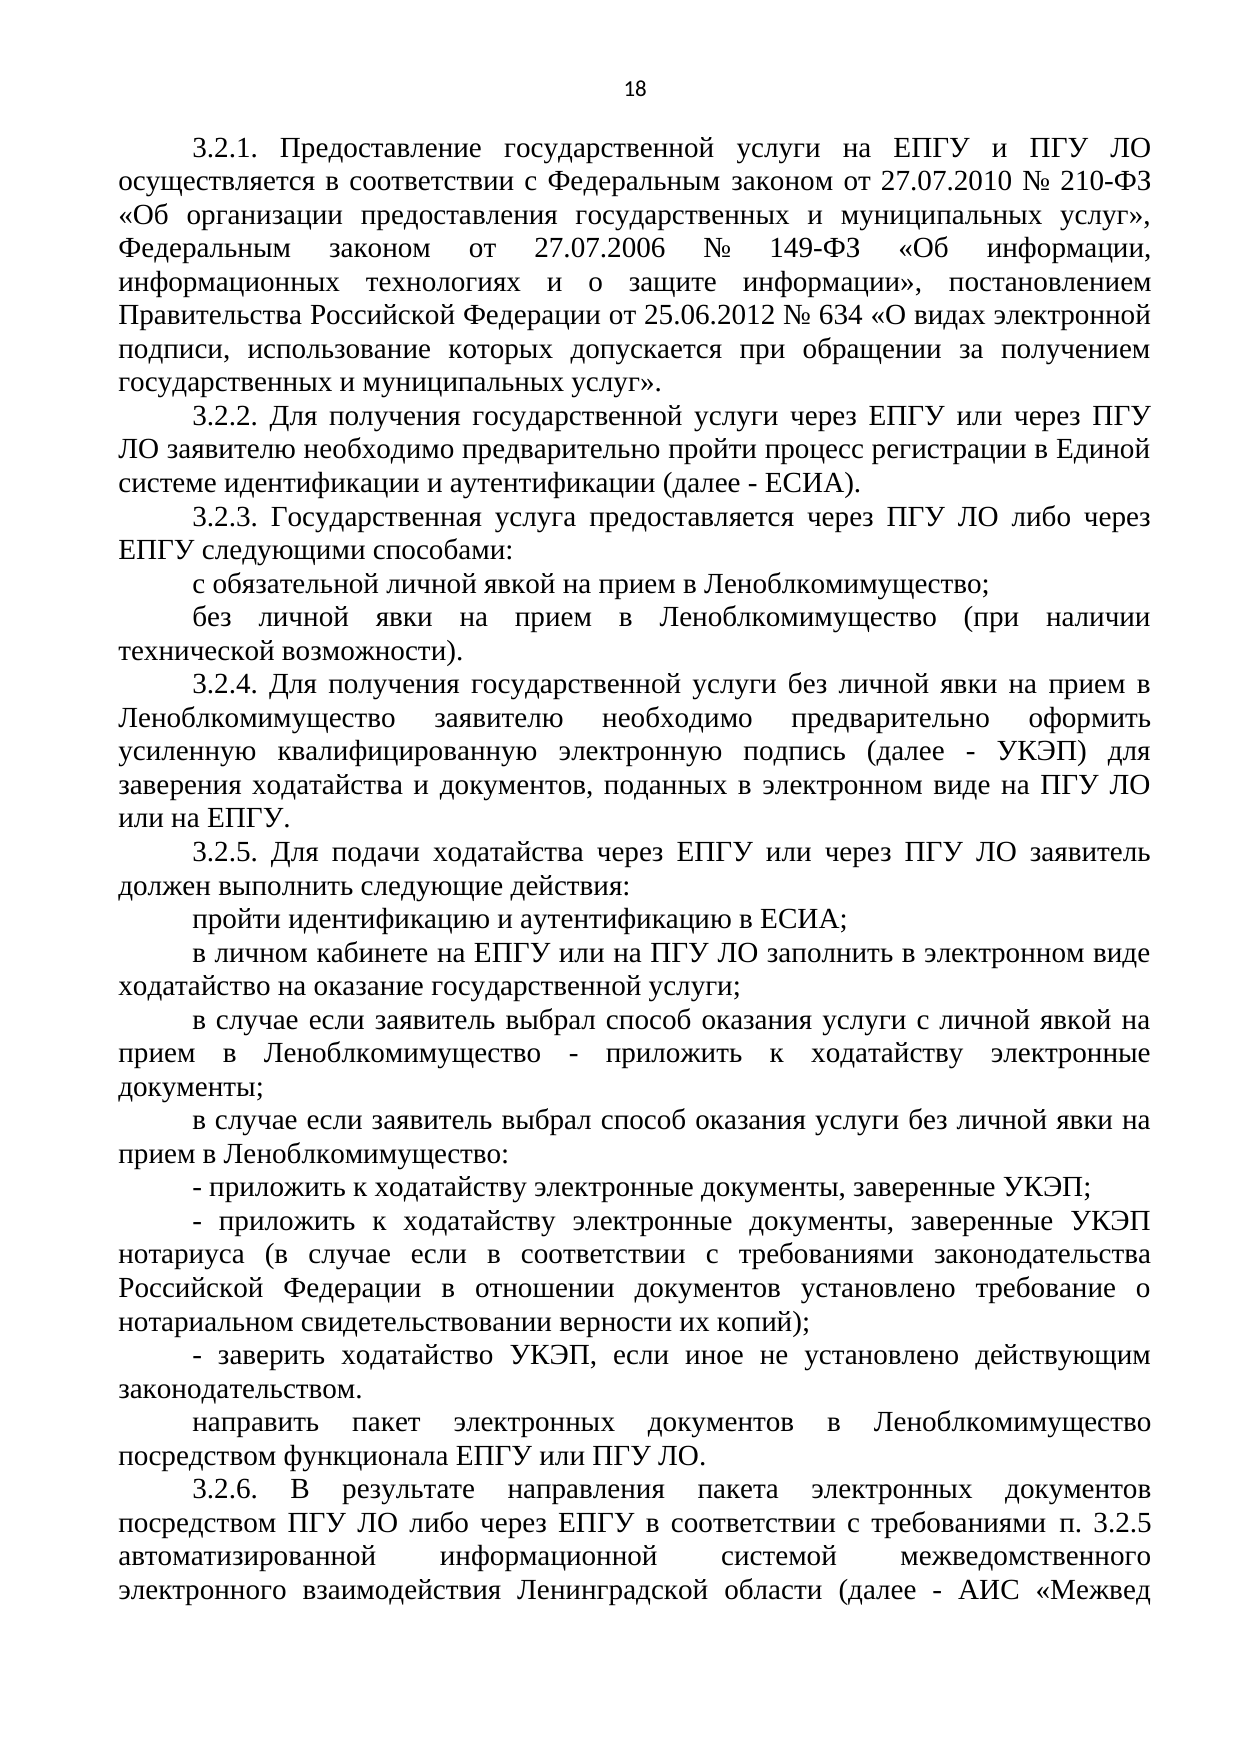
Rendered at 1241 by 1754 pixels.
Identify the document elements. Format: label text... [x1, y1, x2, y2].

text в случае если заявитель выбрал способ оказания услуги с личной явкой на прием в Леноблкомимущество - приложить к ходатайству электронные документы; [118, 1002, 1152, 1102]
text 3.2.5. Для подачи ходатайства через ЕПГУ или через ПГУ ЛО заявитель должен выполнить следующие действия: [118, 834, 1152, 901]
text без личной явки на прием в Леноблкомимущество (при наличии технической возможности). [118, 599, 1152, 666]
text - приложить к ходатайству электронные документы, заверенные УКЭП; [118, 1169, 1152, 1203]
text 3.2.4. Для получения государственной услуги без личной явки на прием в Леноблкомимущество заявителю необходимо предварительно оформить усиленную квалифицированную электронную подпись (далее - УКЭП) для заверения ходатайства и документов, поданных в электронном виде на ПГУ ЛО или на ЕПГУ. [118, 666, 1152, 834]
text пройти идентификацию и аутентификацию в ЕСИА; [118, 901, 1152, 935]
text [118, 1471, 1152, 1606]
text в случае если заявитель выбрал способ оказания услуги без личной явки на прием в Леноблкомимущество: [118, 1102, 1152, 1169]
text 3.2.3. Государственная услуга предоставляется через ПГУ ЛО либо через ЕПГУ следующими способами: [118, 499, 1152, 566]
text в личном кабинете на ЕПГУ или на ПГУ ЛО заполнить в электронном виде ходатайство на оказание государственной услуги; [118, 935, 1152, 1002]
text 3.2.2. Для получения государственной услуги через ЕПГУ или через ПГУ ЛО заявителю необходимо предварительно пройти процесс регистрации в Единой системе идентификации и аутентификации (далее - ЕСИА). [118, 398, 1152, 499]
text - заверить ходатайство УКЭП, если иное не установлено действующим законодательством. [118, 1337, 1152, 1404]
text направить пакет электронных документов в Леноблкомимущество посредством функционала ЕПГУ или ПГУ ЛО. [118, 1404, 1152, 1471]
text с обязательной личной явкой на прием в Леноблкомимущество; [118, 566, 1152, 599]
text - приложить к ходатайству электронные документы, заверенные УКЭП нотариуса (в случае если в соответствии с требованиями законодательства Российской Федерации в отношении документов установлено требование о нотариальном свидетельствовании верности их копий); [118, 1203, 1152, 1337]
text 3.2.1. Предоставление государственной услуги на ЕПГУ и ПГУ ЛО осуществляется в соответствии с Федеральным законом от 27.07.2010 № 210-ФЗ «Об организации предоставления государственных и муниципальных услуг», Федеральным законом от 27.07.2006 № 149-ФЗ «Об информации, информационных технологиях и о защите информации», постановлением Правительства Российской Федерации от 25.06.2012 № 634 «О видах электронной подписи, использование которых допускается при обращении за получением государственных и муниципальных услуг». [118, 130, 1152, 398]
